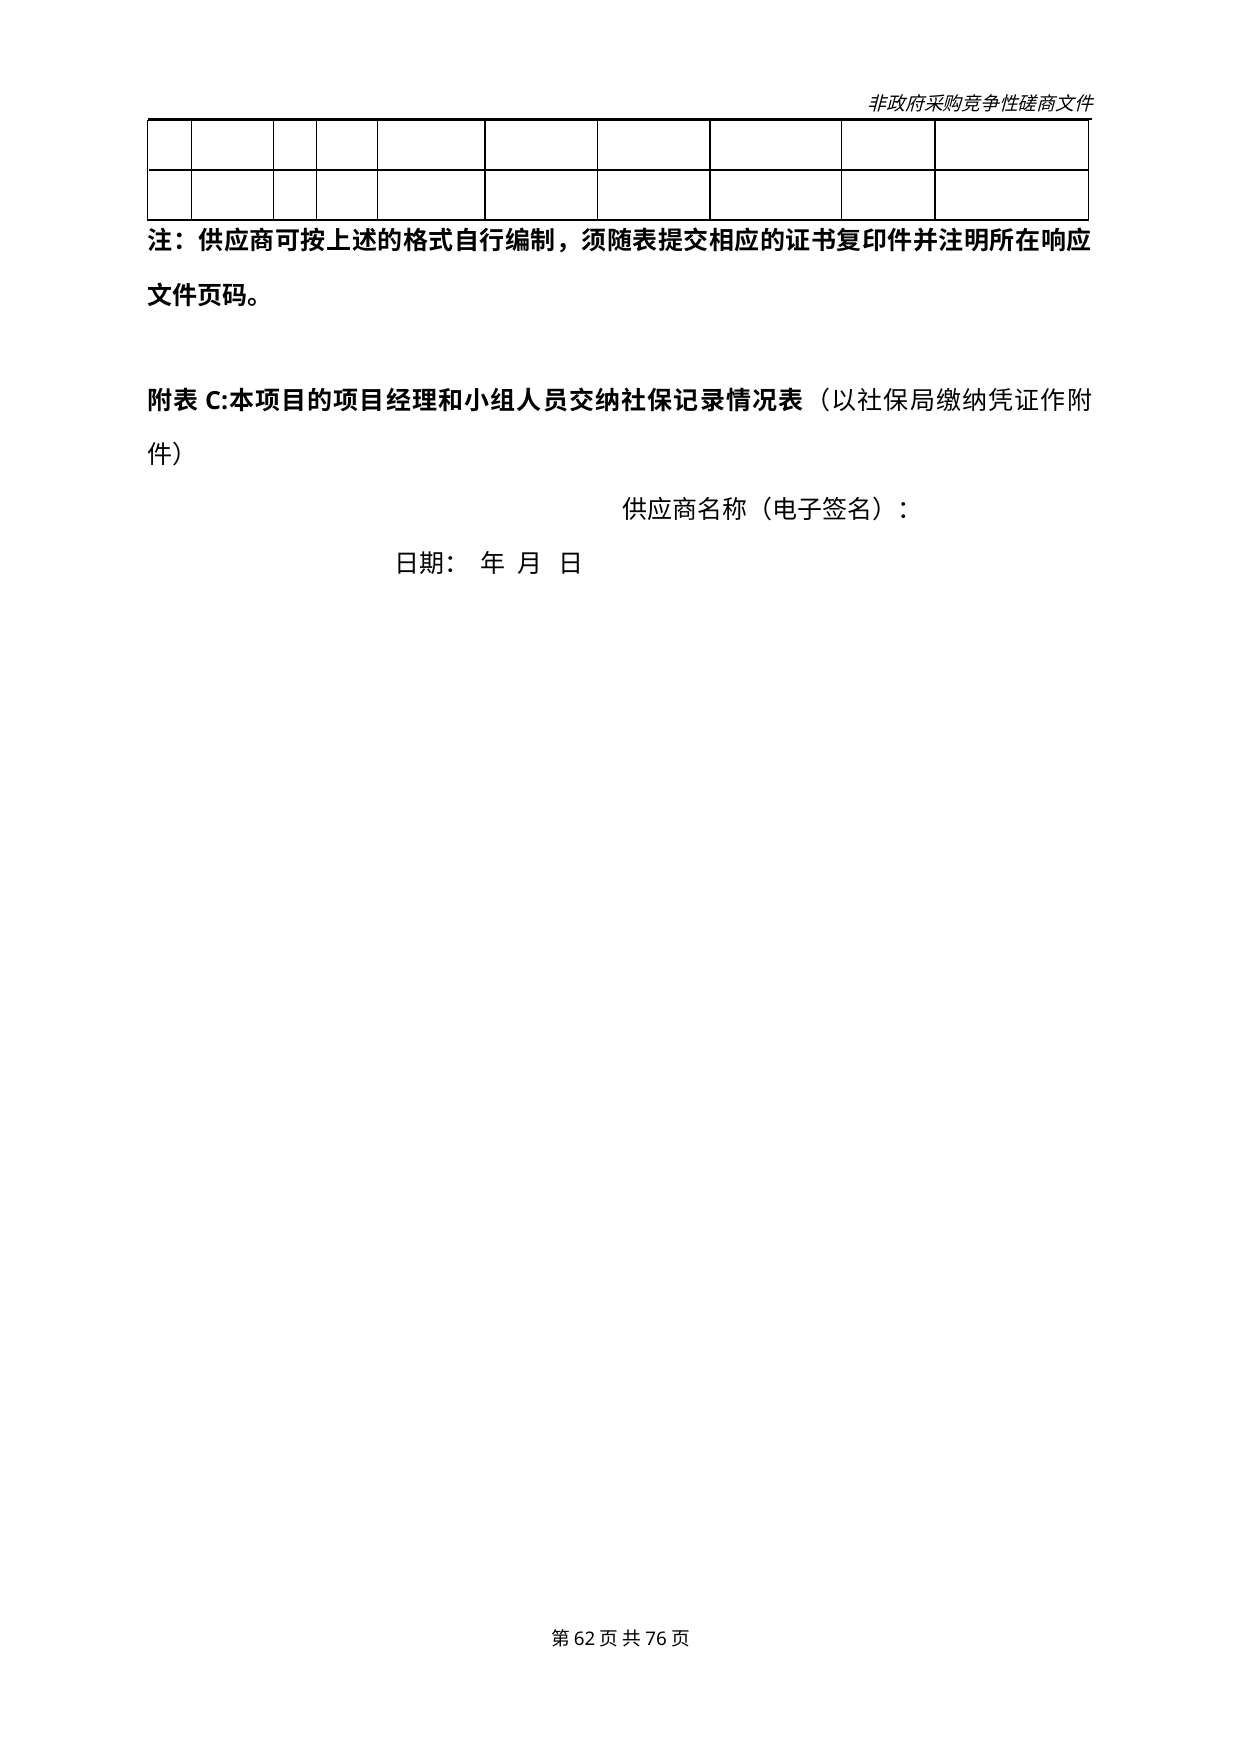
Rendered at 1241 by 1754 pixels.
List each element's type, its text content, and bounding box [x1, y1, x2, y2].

table_cell [842, 171, 934, 219]
table_cell [317, 121, 377, 169]
table_cell [486, 171, 597, 219]
table_cell [711, 171, 841, 219]
table_cell [192, 121, 273, 169]
text 供应商名称（电子签名）： [148, 489, 1092, 526]
table_cell [274, 121, 316, 169]
table_cell [936, 121, 1088, 169]
table_cell [378, 171, 484, 219]
table_cell [598, 121, 709, 169]
table_cell [148, 121, 191, 169]
table_cell [842, 121, 934, 169]
text 日期： 年 月 日 [148, 544, 1092, 580]
table_cell [317, 171, 377, 219]
table_cell [274, 171, 316, 219]
table_cell [711, 121, 841, 169]
text 注：供应商可按上述的格式自行编制，须随表提交相应的证书复印件并注明所在响应文件页码。 [148, 221, 1092, 311]
table_cell [936, 171, 1088, 219]
table_cell [148, 170, 191, 219]
table_cell [192, 171, 273, 219]
table_cell [486, 121, 597, 169]
text 附表C:本项目的项目经理和小组人员交纳社保记录情况表（以社保局缴纳凭证作附件） [148, 381, 1092, 471]
table_cell [598, 171, 709, 219]
table_cell [378, 121, 484, 169]
